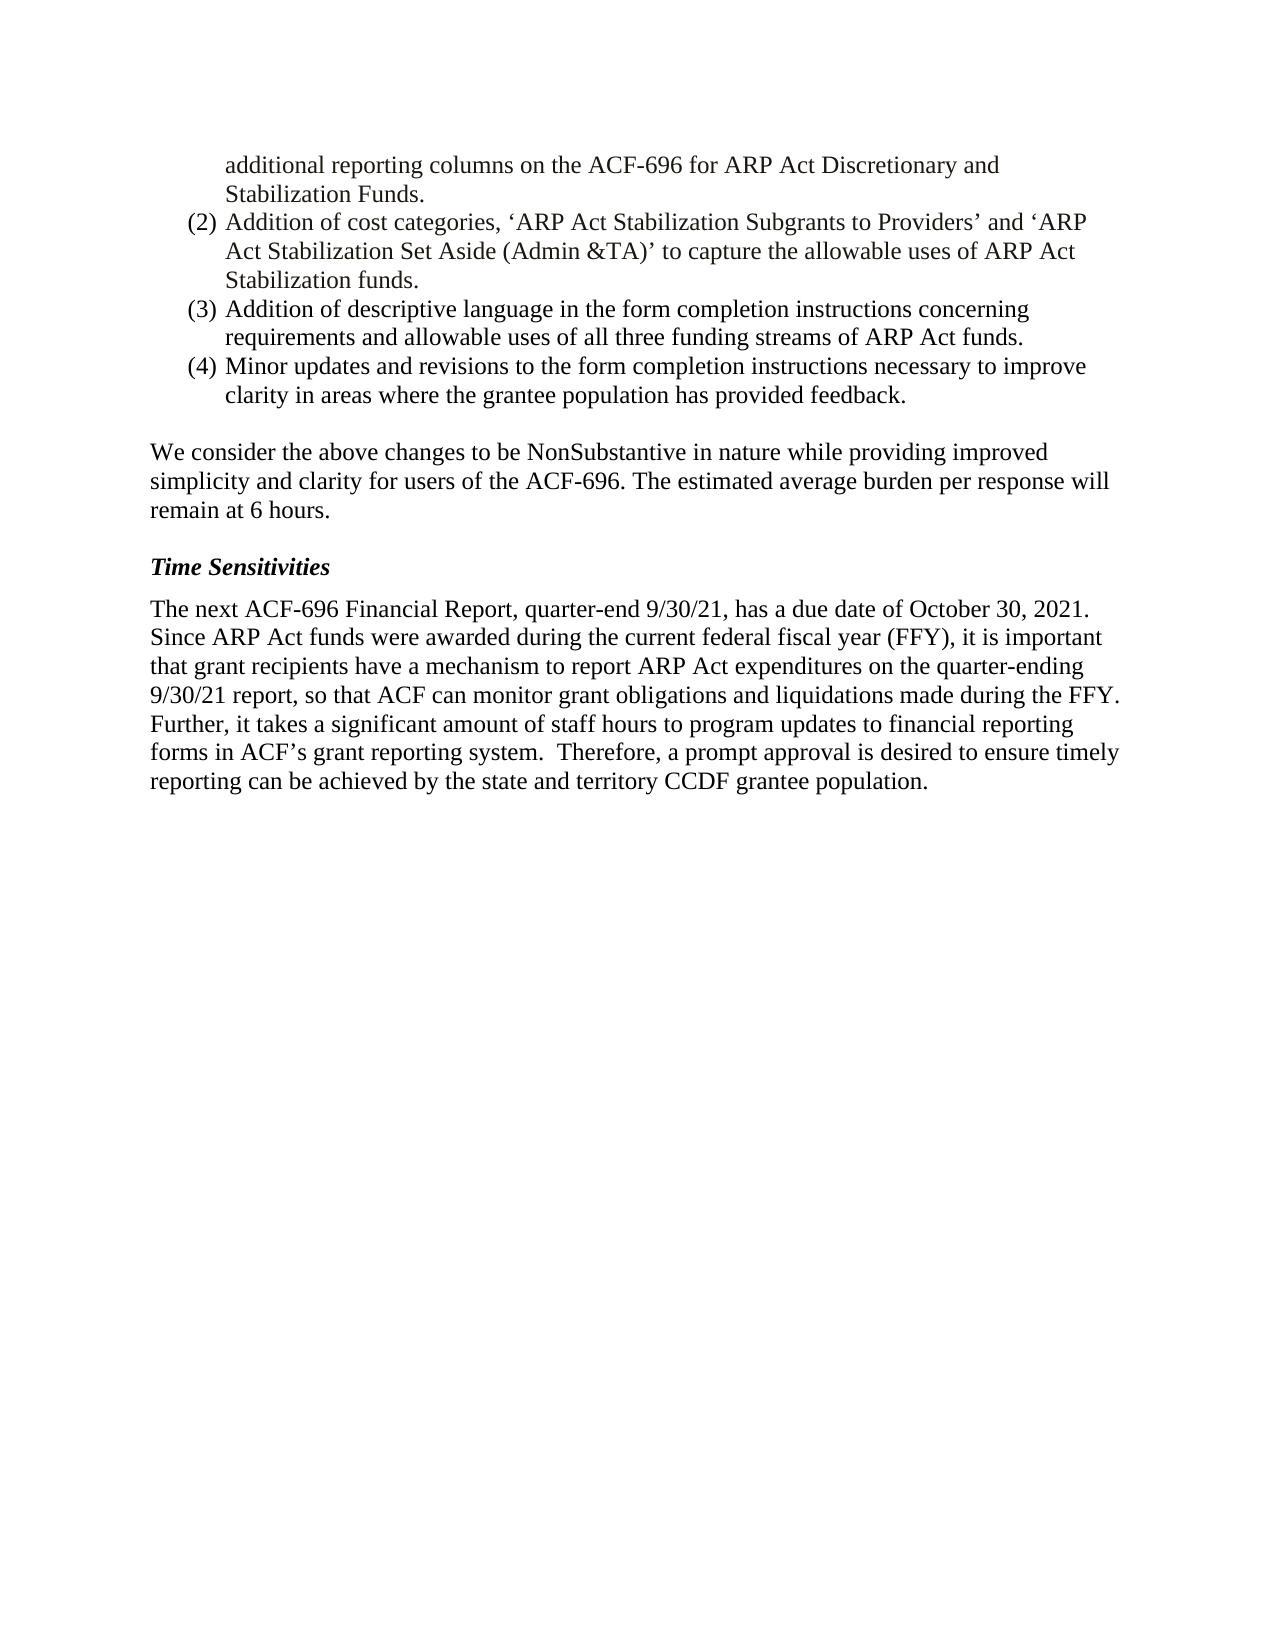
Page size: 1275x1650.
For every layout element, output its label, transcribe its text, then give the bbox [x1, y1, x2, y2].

text We consider the above changes to be NonSubstantive in nature while providing improved simplicity and clarity for users of the ACF-696. The estimated average burden per response will remain at 6 hours. [150, 437, 1125, 524]
text The next ACF-696 Financial Report, quarter-end 9/30/21, has a due date of October 30, 2021. Since ARP Act funds were awarded during the current federal fiscal year (FFY), it is important that grant recipients have a mechanism to report ARP Act expenditures on the quarter-ending 9/30/21 report, so that ACF can monitor grant obligations and liquidations made during the FFY. Further, it takes a significant amount of staff hours to program updates to financial reporting forms in ACF’s grant reporting system. Therefore, a prompt approval is desired to ensure timely reporting can be achieved by the state and territory CCDF grantee population. [150, 594, 1125, 795]
list Addition of cost categories, ‘ARP Act Stabilization Subgrants to Providers’ and ‘ARP Act Stabilization Set Aside (Admin &TA)’ to capture the allowable uses of ARP Act Stabilization funds. [187, 207, 1125, 294]
list Minor updates and revisions to the form completion instructions necessary to improve clarity in areas where the grantee population has provided feedback. [187, 351, 1125, 409]
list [187, 150, 1125, 207]
text Time Sensitivities [150, 552, 1125, 581]
list Addition of descriptive language in the form completion instructions concerning requirements and allowable uses of all three funding streams of ARP Act funds. [187, 294, 1125, 351]
